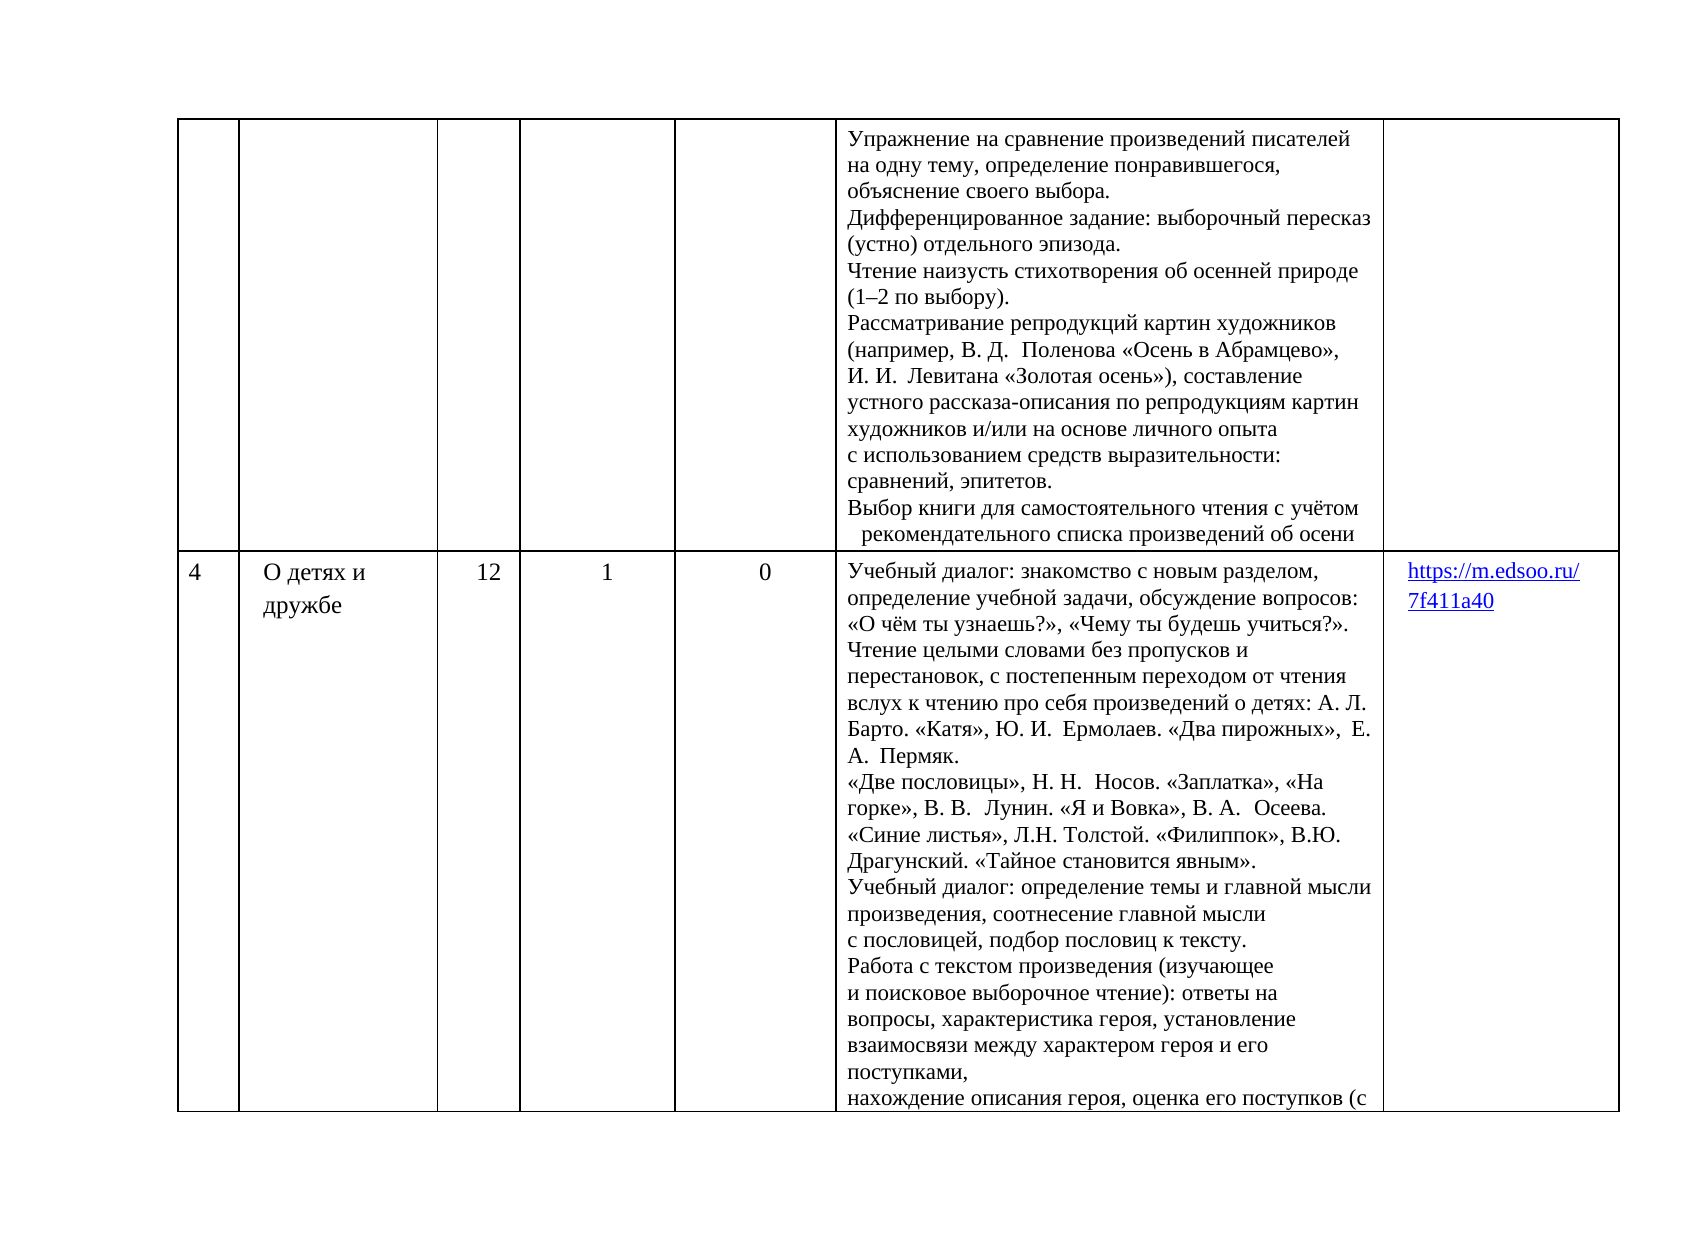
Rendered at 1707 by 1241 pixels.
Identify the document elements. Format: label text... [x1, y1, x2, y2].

table_cell 0 [676, 552, 835, 1111]
table_cell 12 [438, 552, 519, 1111]
table_cell 3 [179, 120, 238, 550]
table_cell 8 [438, 120, 519, 550]
table_cell О детях и дружбе [240, 552, 437, 1111]
table_cell 4 [179, 552, 238, 1111]
table_cell 0 [521, 120, 674, 550]
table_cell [837, 120, 1383, 550]
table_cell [1384, 552, 1618, 1111]
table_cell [1384, 120, 1618, 550]
table_cell 0 [676, 120, 835, 550]
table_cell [837, 552, 1383, 1111]
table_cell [240, 120, 437, 550]
table_cell 1 [521, 552, 674, 1111]
